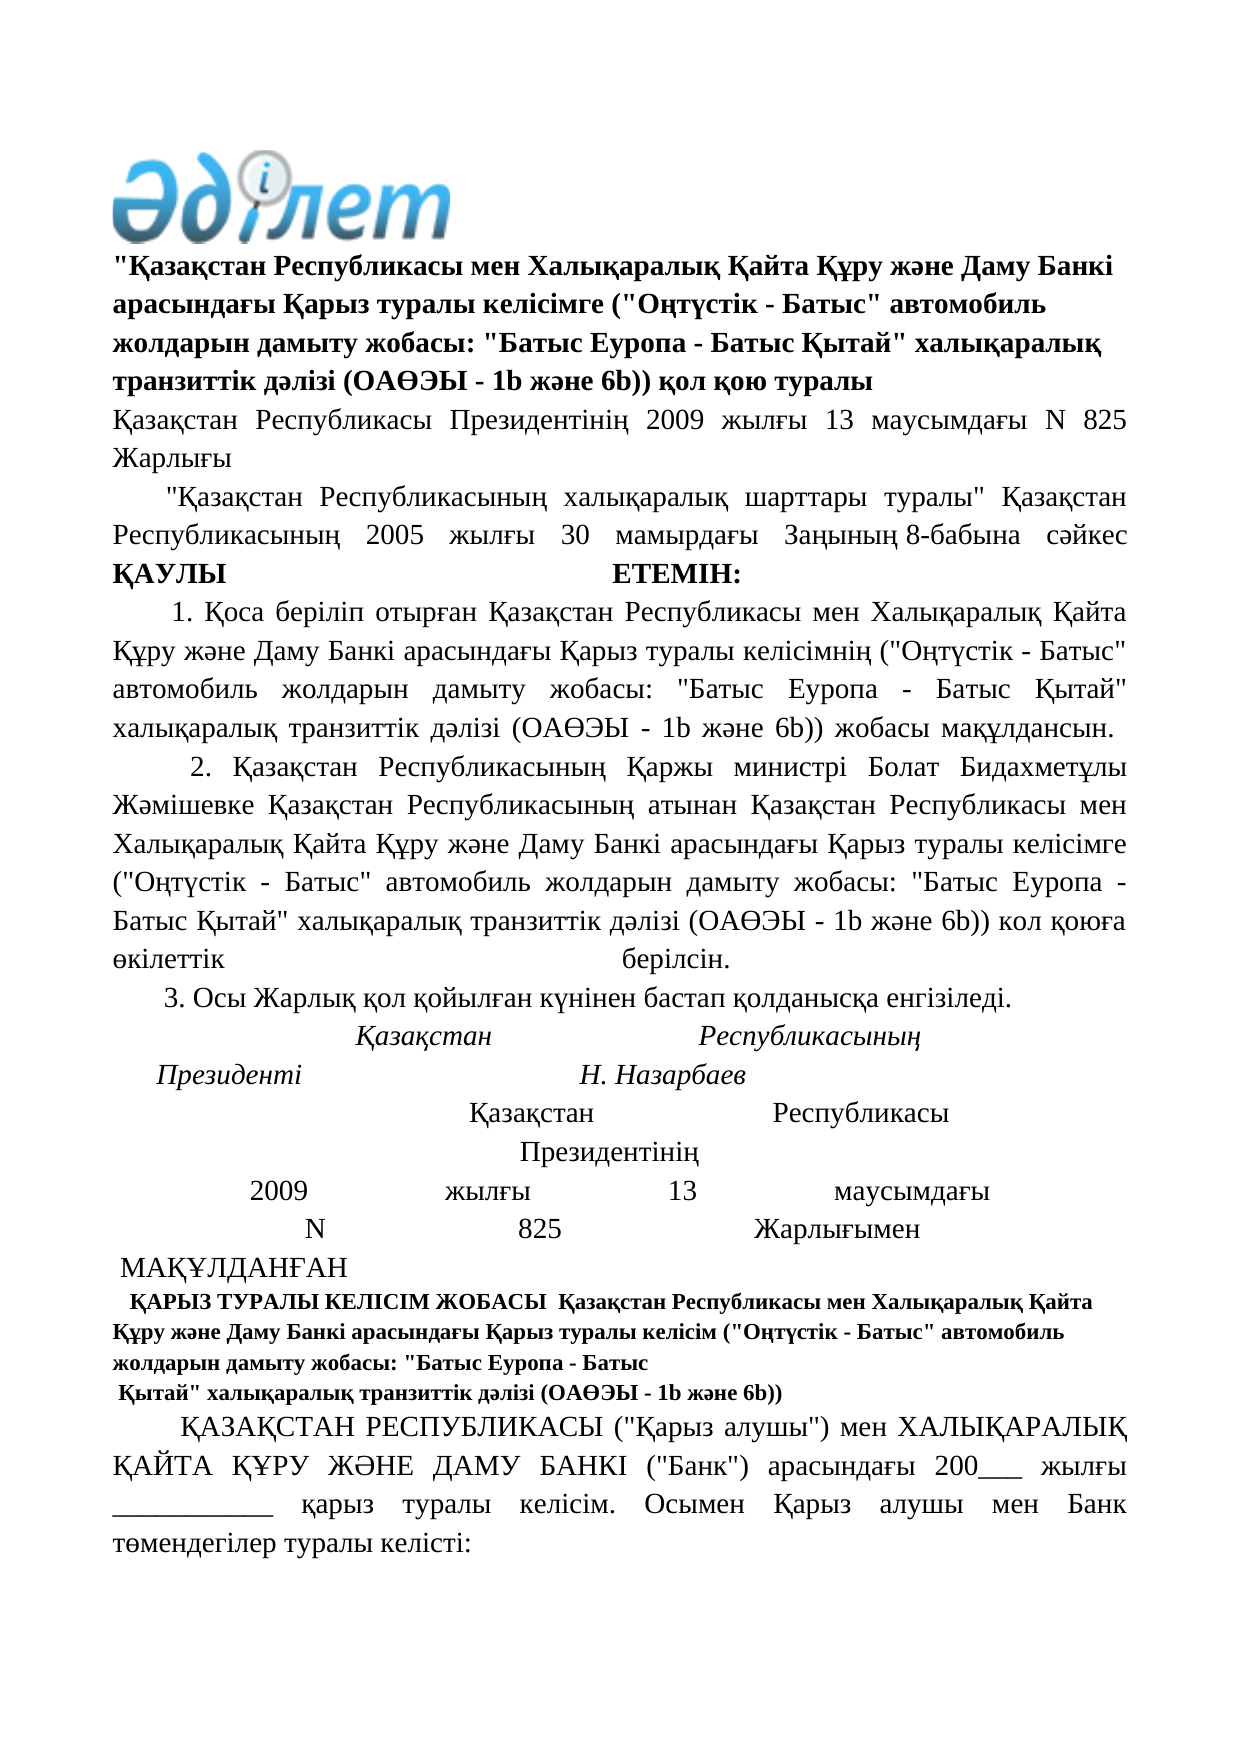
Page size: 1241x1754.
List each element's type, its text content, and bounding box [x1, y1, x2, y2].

text "Қазақстан Республикасының халықаралық шарттары туралы" Қазақстан Республикасының 2005 жылғы 30 мамырдағы Заңының 8-бабына сәйкес ҚАУЛЫ ЕТЕМІН: 1. Қоса беріліп отырған Қазақстан Республикасы мен Халықаралық Қайта Құру және Даму Банкі арасындағы Қарыз туралы келісімнің ("Оңтүстік - Батыс" автомобиль жолдарын дамыту жобасы: "Батыс Еуропа - Батыс Қытай" халықаралық транзиттік дәлізі (ОАӨЭЫ - 1b және 6b)) жобасы мақұлдансын. 2. Қазақстан Республикасының Қаржы министрі Болат Бидахметұлы Жәмішевке Қазақстан Республикасының атынан Қазақстан Республикасы мен Халықаралық Қайта Құру және Даму Банкі арасындағы Қарыз туралы келісімге ("Оңтүстік - Батыс" автомобиль жолдарын дамыту жобасы: "Батыс Еуропа - Батыс Қытай" халықаралық транзиттік дәлізі (ОАӨЭЫ - 1b және 6b)) кол қоюға өкілеттік берілсін. 3. Осы Жарлық қол қойылған күнінен бастап қолданысқа енгізіледі. [112, 479, 1128, 1013]
picture [112, 150, 451, 244]
text "Қазақстан Республикасы мен Халықаралық Қайта Құру және Даму Банкі арасындағы Қарыз туралы келісімге ("Оңтүстік - Батыс" автомобиль жолдарын дамыту жобасы: "Батыс Еуропа - Батыс Қытай" халықаралық транзиттік дәлізі (ОАӨЭЫ - 1b және 6b)) қол қою туралы [112, 248, 1128, 397]
text Қазақстан Республикасы Президентінің 2009 жылғы 13 маусымдағы N 825 Жарлығы [112, 402, 1128, 474]
text ҚАРЫЗ ТУРАЛЫ КЕЛІСІМ ЖОБАСЫ Қазақстан Республикасы мен Халықаралық Қайта Құру және Даму Банкі арасындағы Қарыз туралы келісім ("Оңтүстік - Батыс" автомобиль жолдарын дамыту жобасы: "Батыс Еуропа - Батыс Қытай" халықаралық транзиттік дәлізі (ОАӨЭЫ - 1b және 6b)) [112, 1288, 1128, 1405]
text ҚАЗАҚСТАН РЕСПУБЛИКАСЫ ("Қарыз алушы") мен ХАЛЫҚАРАЛЫҚ ҚАЙТА ҚҰРУ ЖӘНЕ ДАМУ БАНКІ ("Банк") арасындағы 200___ жылғы ___________ қарыз туралы келісім. Осымен Қарыз алушы мен Банк төмендегілер туралы келісті: [112, 1409, 1128, 1558]
text Қазақстан Республикасы Президентінің 2009 жылғы 13 маусымдағы N 825 Жарлығымен МАҚҰЛДАНҒАН [112, 1096, 1128, 1283]
text Қазақстан Республикасының Президенті Н. Назарбаев [112, 1018, 1128, 1091]
